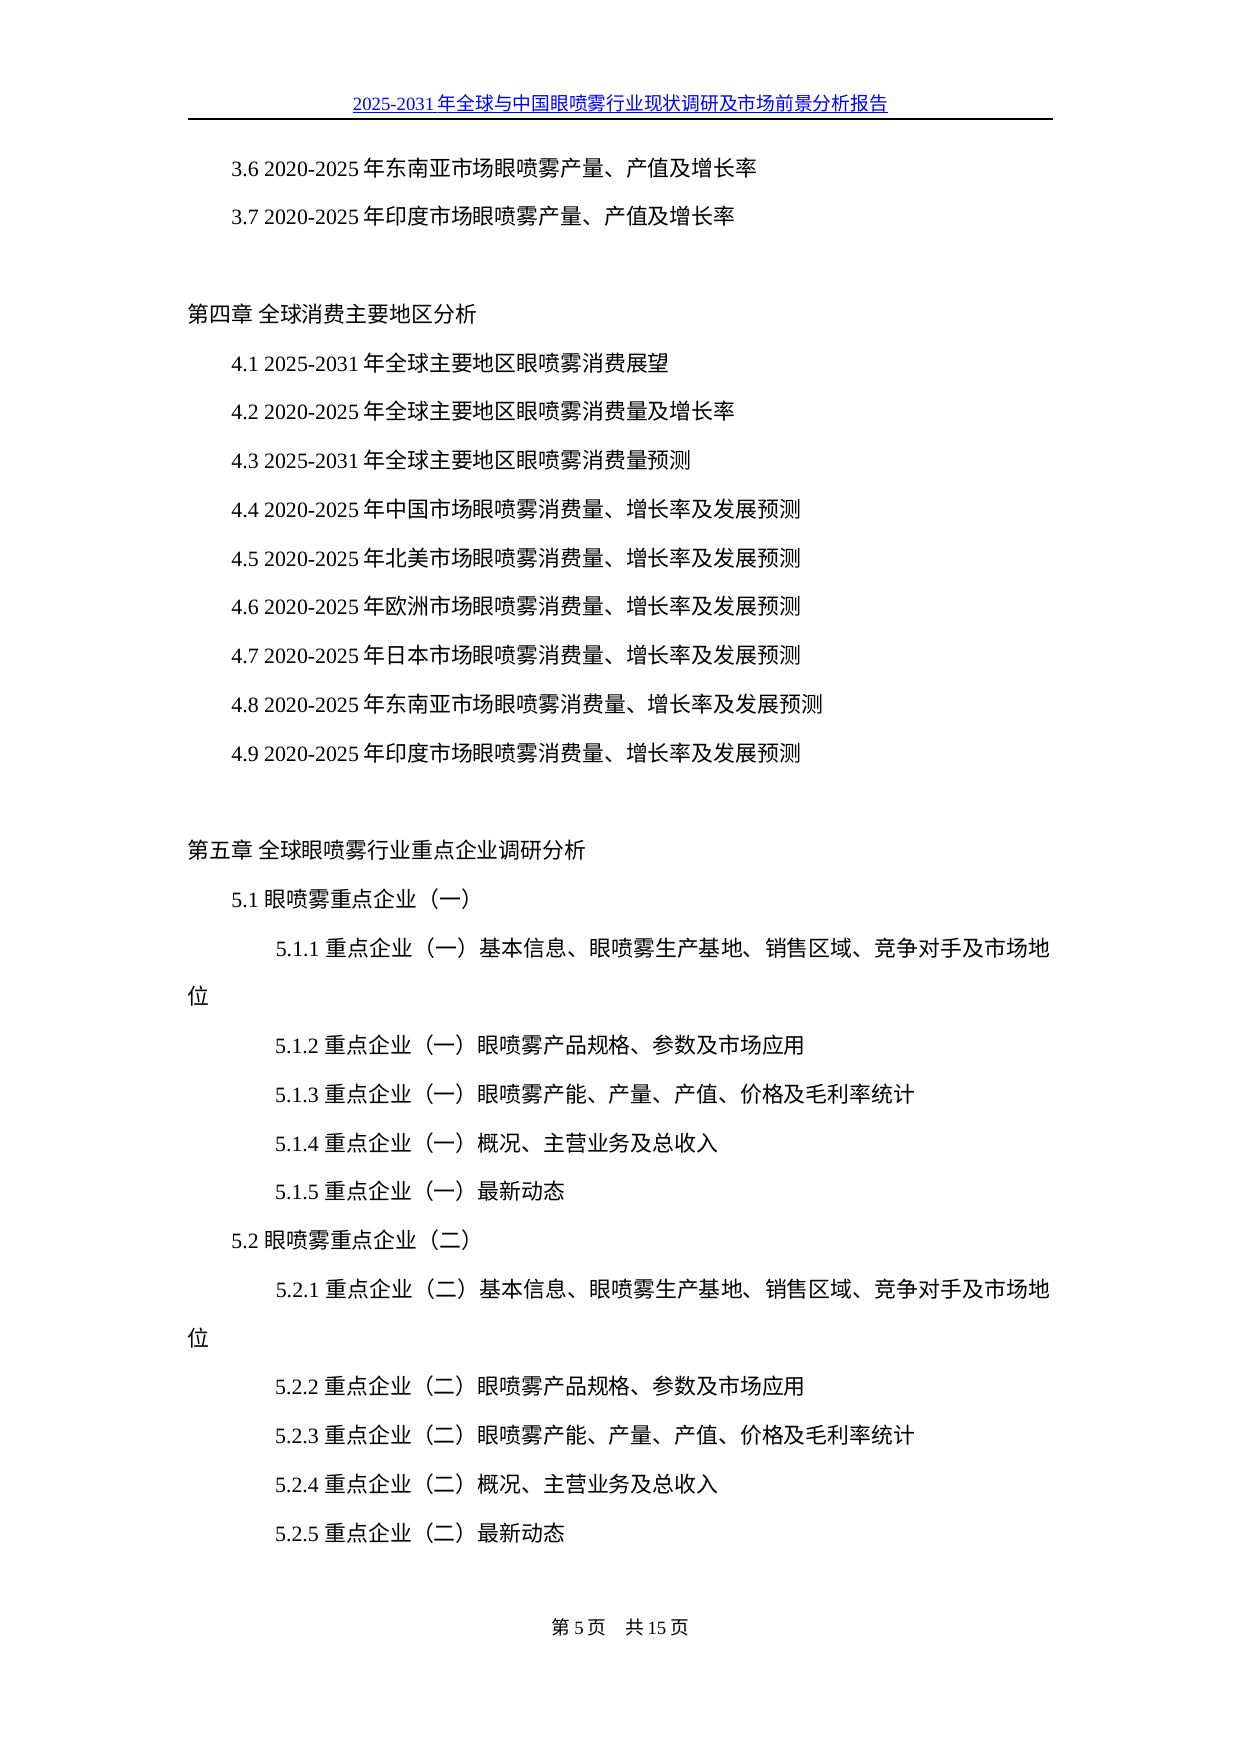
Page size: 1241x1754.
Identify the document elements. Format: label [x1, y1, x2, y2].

text [187, 150, 1053, 1548]
